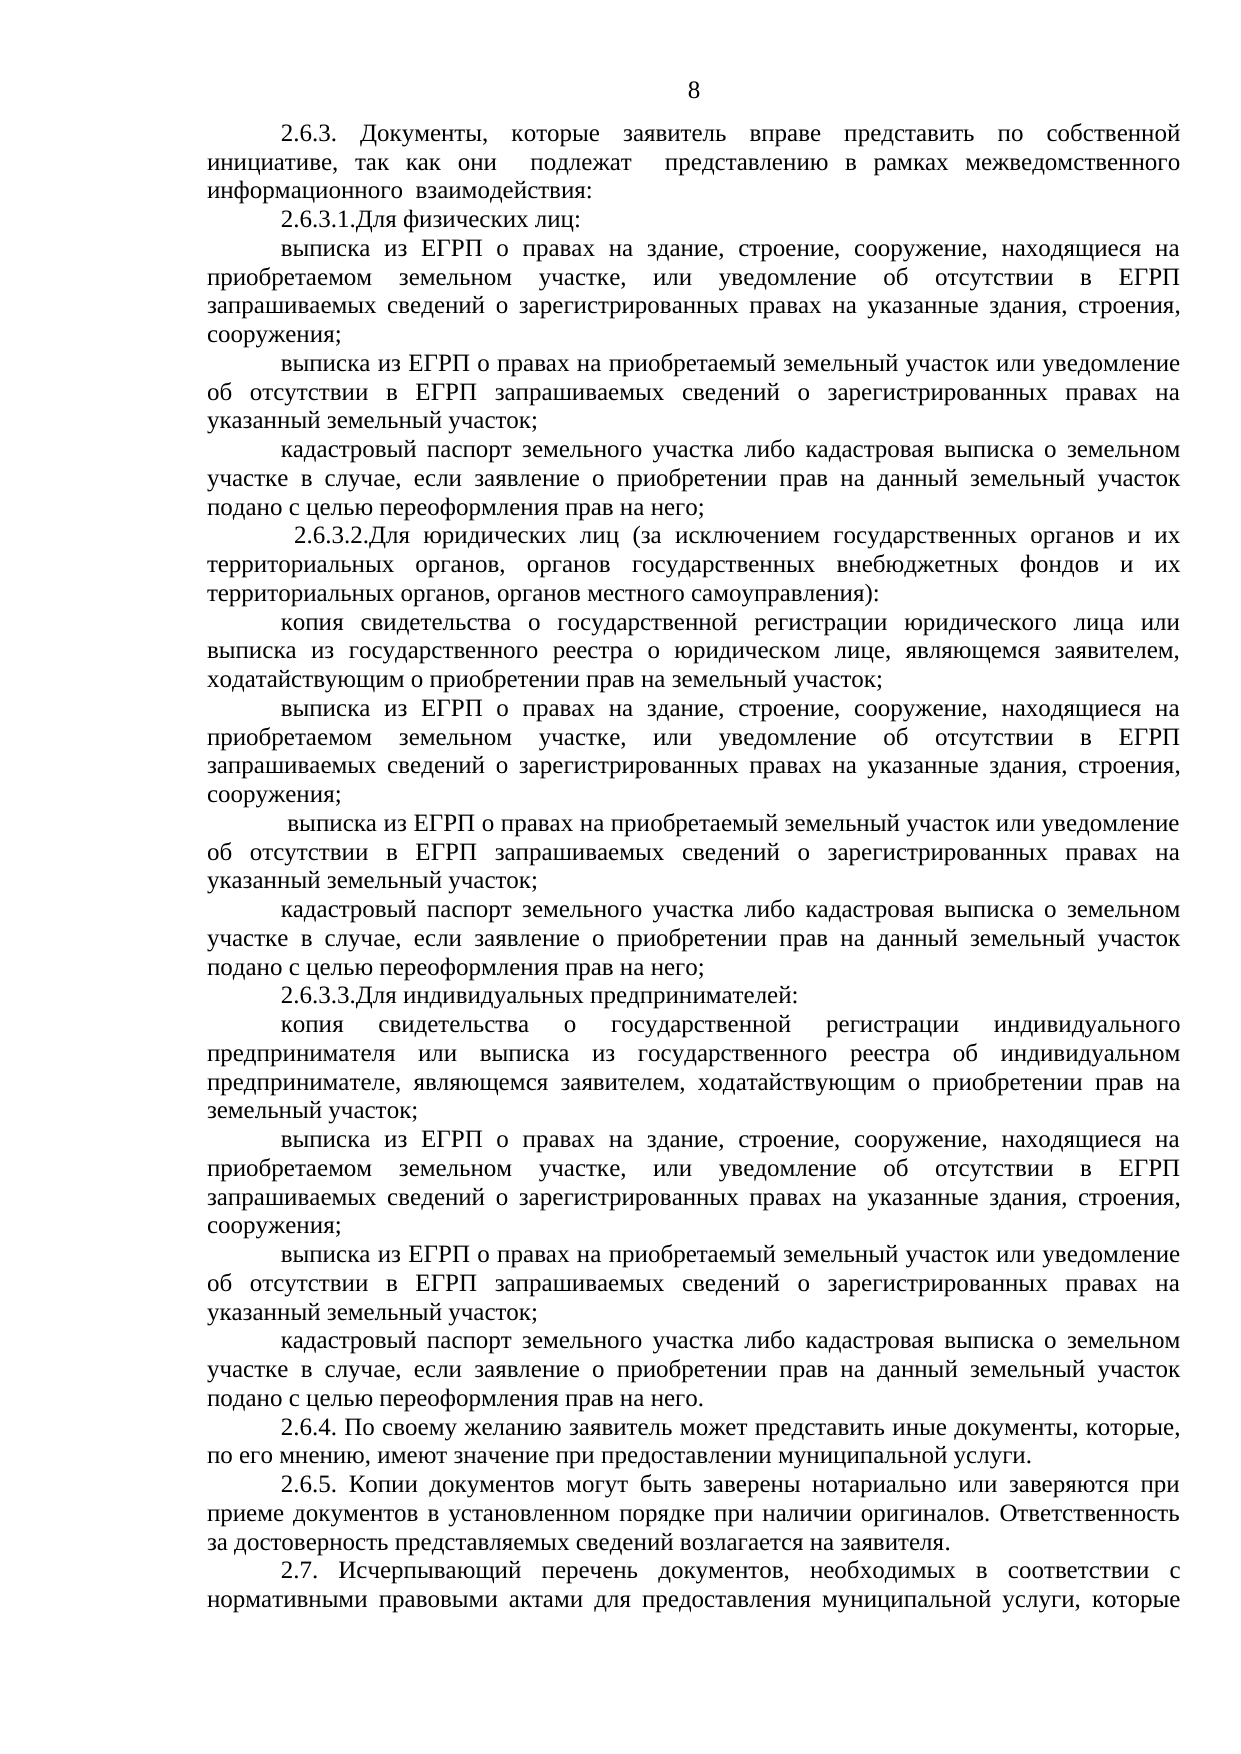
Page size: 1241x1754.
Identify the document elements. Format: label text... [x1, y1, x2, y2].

text выписка из ЕГРП о правах на приобретаемый земельный участок или уведомление об отсутствии в ЕГРП запрашиваемых сведений о зарегистрированных правах на указанный земельный участок; [207, 1239, 1181, 1326]
text 2.6.3.1.Для физических лиц: [207, 204, 1181, 233]
text кадастровый паспорт земельного участка либо кадастровая выписка о земельном участке в случае, если заявление о приобретении прав на данный земельный участок подано с целью переоформления прав на него. [207, 1326, 1181, 1412]
text выписка из ЕГРП о правах на здание, строение, сооружение, находящиеся на приобретаемом земельном участке, или уведомление об отсутствии в ЕГРП запрашиваемых сведений о зарегистрированных правах на указанные здания, строения, сооружения; [207, 233, 1181, 348]
text выписка из ЕГРП о правах на здание, строение, сооружение, находящиеся на приобретаемом земельном участке, или уведомление об отсутствии в ЕГРП запрашиваемых сведений о зарегистрированных правах на указанные здания, строения, сооружения; [207, 1124, 1181, 1239]
text 2.6.3. Документы, которые заявитель вправе представить по собственной инициативе, так как они подлежат представлению в рамках межведомственного информационного взаимодействия: [207, 118, 1181, 204]
text 2.6.3.2.Для юридических лиц (за исключением государственных органов и их территориальных органов, органов государственных внебюджетных фондов и их территориальных органов, органов местного самоуправления): [207, 521, 1181, 607]
text копия свидетельства о государственной регистрации юридического лица или выписка из государственного реестра о юридическом лице, являющемся заявителем, ходатайствующим о приобретении прав на земельный участок; [207, 607, 1181, 693]
text 2.6.5. Копии документов могут быть заверены нотариально или заверяются при приеме документов в установленном порядке при наличии оригиналов. Ответственность за достоверность представляемых сведений возлагается на заявителя. [207, 1469, 1181, 1556]
text выписка из ЕГРП о правах на здание, строение, сооружение, находящиеся на приобретаемом земельном участке, или уведомление об отсутствии в ЕГРП запрашиваемых сведений о зарегистрированных правах на указанные здания, строения, сооружения; [207, 693, 1181, 808]
text выписка из ЕГРП о правах на приобретаемый земельный участок или уведомление об отсутствии в ЕГРП запрашиваемых сведений о зарегистрированных правах на указанный земельный участок; [207, 808, 1181, 894]
text 2.6.4. По своему желанию заявитель может представить иные документы, которые, по его мнению, имеют значение при предоставлении муниципальной услуги. [207, 1412, 1181, 1469]
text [207, 1556, 1181, 1613]
text копия свидетельства о государственной регистрации индивидуального предпринимателя или выписка из государственного реестра об индивидуальном предпринимателе, являющемся заявителем, ходатайствующим о приобретении прав на земельный участок; [207, 1009, 1181, 1124]
text выписка из ЕГРП о правах на приобретаемый земельный участок или уведомление об отсутствии в ЕГРП запрашиваемых сведений о зарегистрированных правах на указанный земельный участок; [207, 348, 1181, 434]
text кадастровый паспорт земельного участка либо кадастровая выписка о земельном участке в случае, если заявление о приобретении прав на данный земельный участок подано с целью переоформления прав на него; [207, 894, 1181, 981]
text кадастровый паспорт земельного участка либо кадастровая выписка о земельном участке в случае, если заявление о приобретении прав на данный земельный участок подано с целью переоформления прав на него; [207, 434, 1181, 521]
text 2.6.3.3.Для индивидуальных предпринимателей: [207, 981, 1181, 1009]
